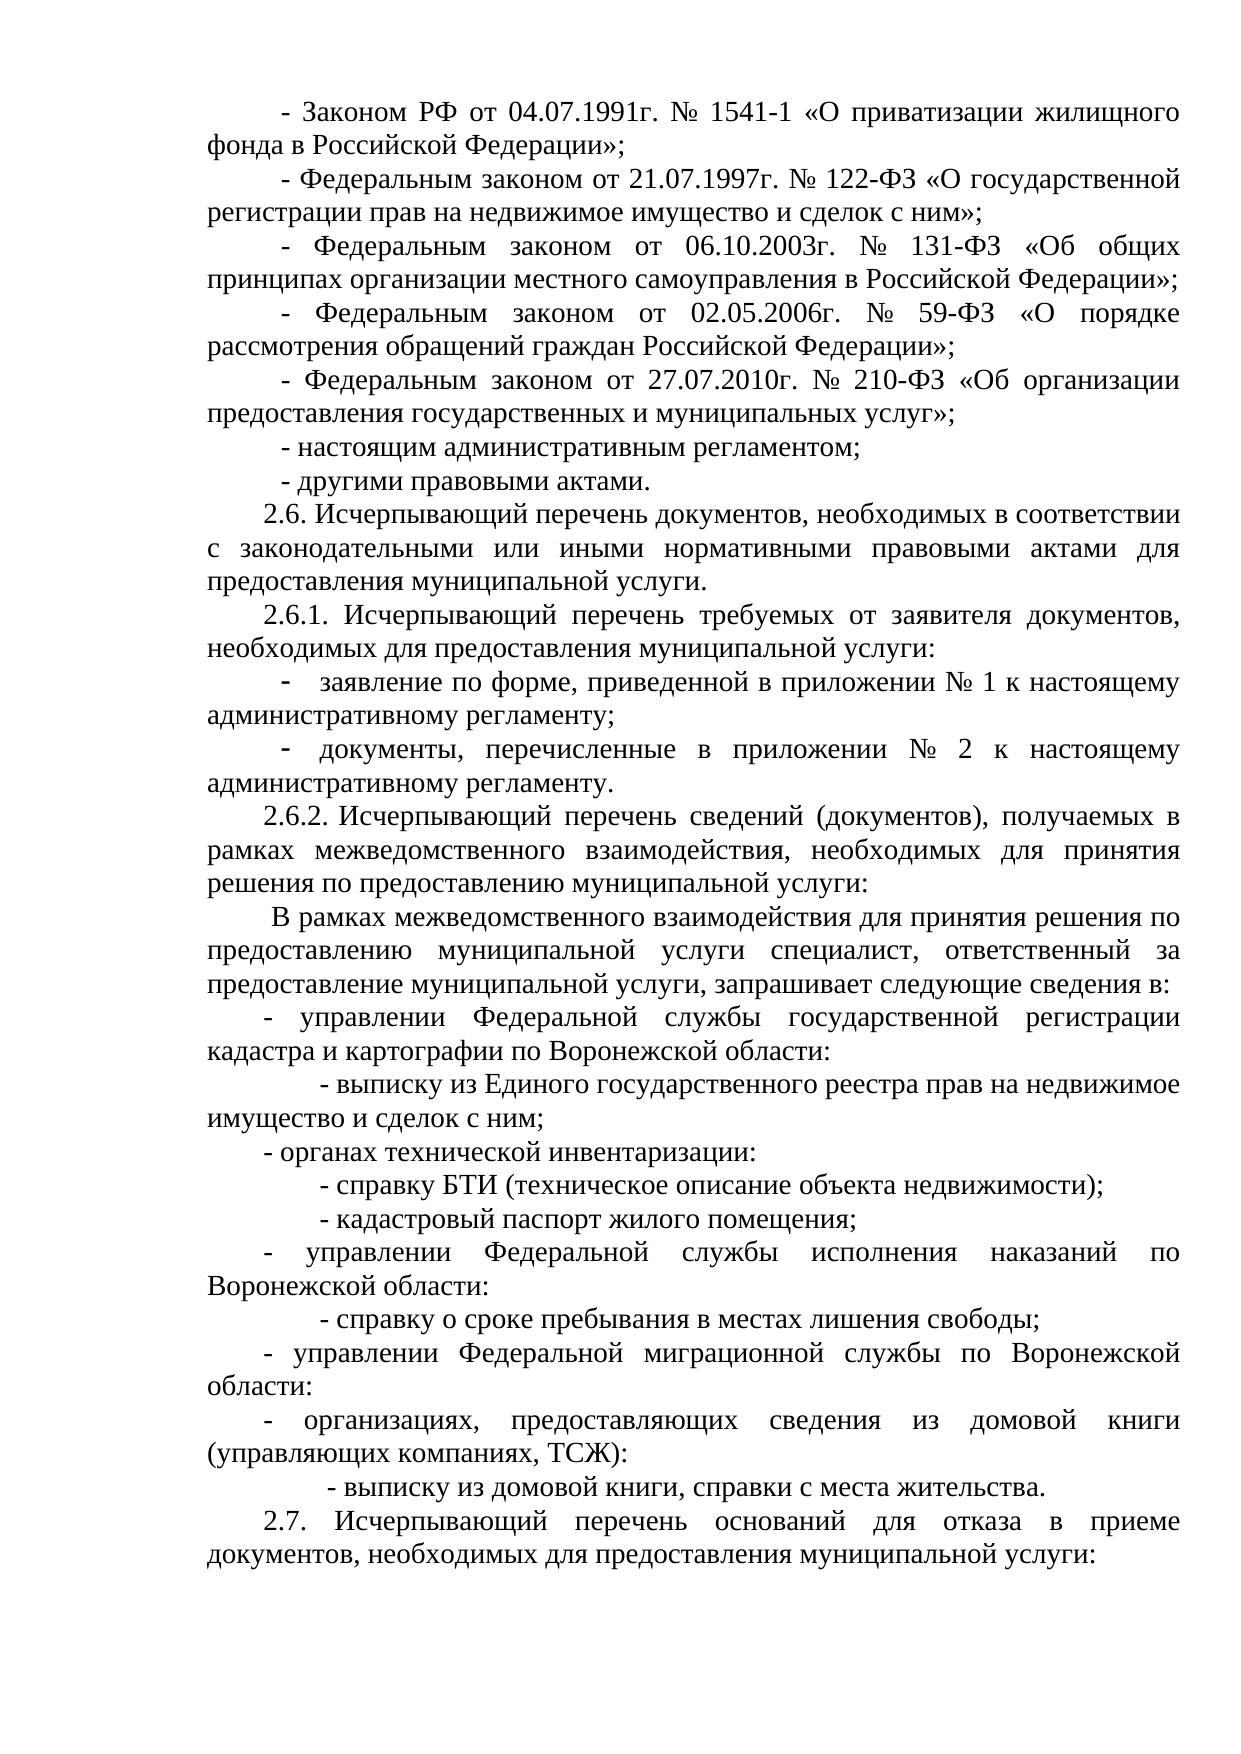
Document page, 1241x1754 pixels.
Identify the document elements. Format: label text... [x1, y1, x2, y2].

text - Федеральным законом от 06.10.2003г. № 131-ФЗ «Об общих принципах организации местного самоуправления в Российской Федерации»; [207, 228, 1181, 295]
text - Федеральным законом от 27.07.2010г. № 210-ФЗ «Об организации предоставления государственных и муниципальных услуг»; [207, 362, 1181, 429]
text - органах технической инвентаризации: [207, 1134, 1181, 1167]
text - управлении Федеральной службы исполнения наказаний по Воронежской области: [207, 1234, 1181, 1301]
text - справку БТИ (техническое описание объекта недвижимости); [207, 1167, 1181, 1201]
text - Законом РФ от 04.07.1991г. № 1541-1 «О приватизации жилищного фонда в Российской Федерации»; [207, 94, 1181, 161]
text - справку о сроке пребывания в местах лишения свободы; [207, 1301, 1181, 1335]
list заявление по форме, приведенной в приложении № 1 к настоящему административному регламенту; [207, 664, 1181, 731]
list документы, перечисленные в приложении № 2 к настоящему административному регламенту. [207, 731, 1181, 798]
text - организациях, предоставляющих сведения из домовой книги (управляющих компаниях, ТСЖ): [207, 1402, 1181, 1469]
text - управлении Федеральной миграционной службы по Воронежской области: [207, 1335, 1181, 1402]
text - другими правовыми актами. [207, 463, 1181, 496]
text 2.6. Исчерпывающий перечень документов, необходимых в соответствии с законодательными или иными нормативными правовыми актами для предоставления муниципальной услуги. [207, 496, 1181, 597]
text В рамках межведомственного взаимодействия для принятия решения по предоставлению муниципальной услуги специалист, ответственный за предоставление муниципальной услуги, запрашивает следующие сведения в: [207, 899, 1181, 999]
list Исчерпывающий перечень сведений (документов), получаемых в рамках межведомственного взаимодействия, необходимых для принятия решения по предоставлению муниципальной услуги: [207, 798, 1181, 899]
text - выписку из Единого государственного реестра прав на недвижимое имущество и сделок с ним; [207, 1067, 1181, 1134]
text - кадастровый паспорт жилого помещения; [207, 1201, 1181, 1234]
text - Федеральным законом от 21.07.1997г. № 122-ФЗ «О государственной регистрации прав на недвижимое имущество и сделок с ним»; [207, 161, 1181, 228]
text - настоящим административным регламентом; [207, 429, 1181, 463]
text - выписку из домовой книги, справки с места жительства. [207, 1469, 1181, 1503]
text - управлении Федеральной службы государственной регистрации кадастра и картографии по Воронежской области: [207, 999, 1181, 1067]
text 2.7. Исчерпывающий перечень оснований для отказа в приеме документов, необходимых для предоставления муниципальной услуги: [207, 1503, 1181, 1570]
text 2.6.1. Исчерпывающий перечень требуемых от заявителя документов, необходимых для предоставления муниципальной услуги: [207, 597, 1181, 664]
text - Федеральным законом от 02.05.2006г. № 59-ФЗ «О порядке рассмотрения обращений граждан Российской Федерации»; [207, 295, 1181, 362]
